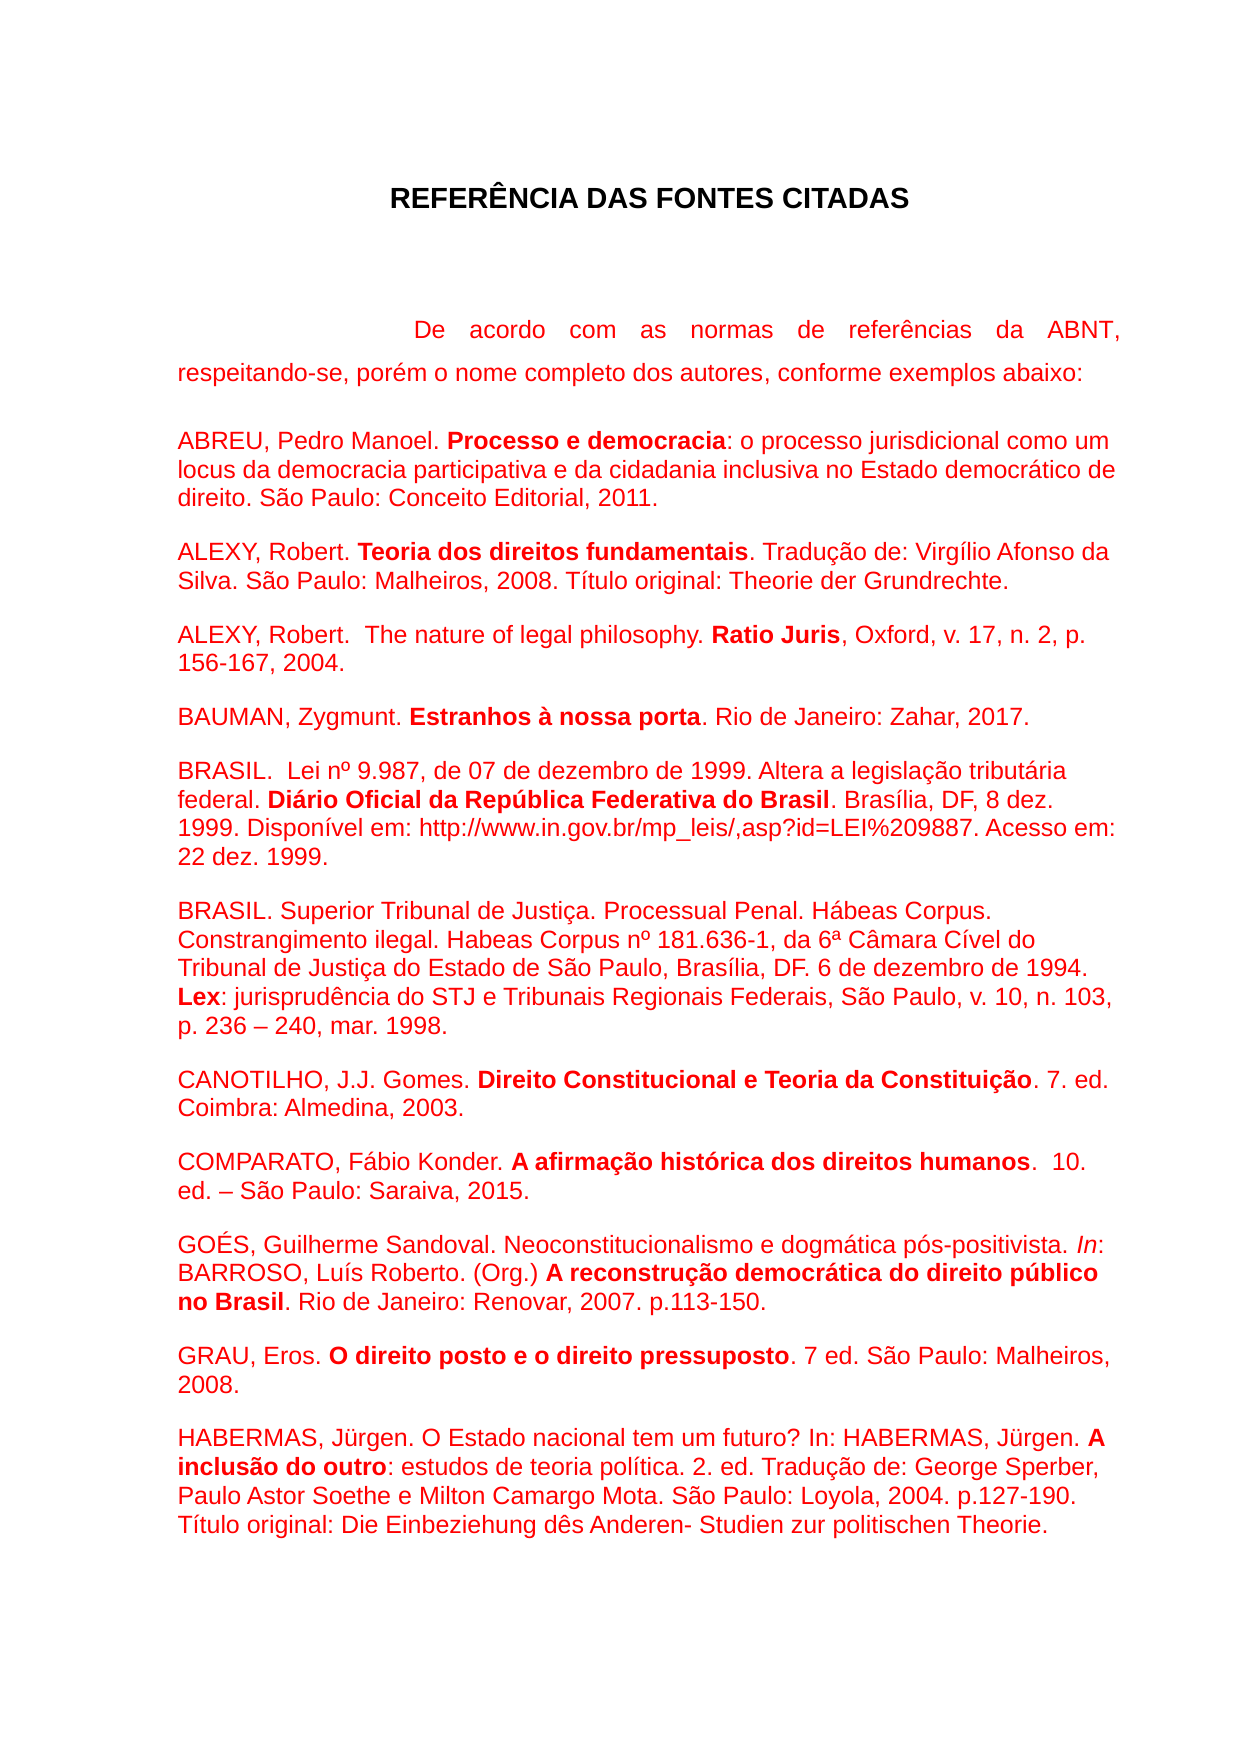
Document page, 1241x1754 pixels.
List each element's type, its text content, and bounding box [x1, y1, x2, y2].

text De acordo com as normas de referências da ABNT, respeitando-se, porém o nome completo dos autores, conforme exemplos abaixo: [177, 315, 1122, 387]
text ALEXY, Robert. Teoria dos direitos fundamentais. Tradução de: Virgílio Afonso da Silva. São Paulo: Malheiros, 2008. Título original: Theorie der Grundrechte. [177, 537, 1122, 595]
text COMPARATO, Fábio Konder. A afirmação histórica dos direitos humanos. 10. ed. – São Paulo: Saraiva, 2015. [177, 1147, 1122, 1205]
text GOÉS, Guilherme Sandoval. Neoconstitucionalismo e dogmática pós-positivista. In: BARROSO, Luís Roberto. (Org.) A reconstrução democrática do direito público no Brasil. Rio de Janeiro: Renovar, 2007. p.113-150. [177, 1230, 1122, 1316]
text CANOTILHO, J.J. Gomes. Direito Constitucional e Teoria da Constituição. 7. ed. Coimbra: Almedina, 2003. [177, 1065, 1122, 1122]
text BRASIL. Lei nº 9.987, de 07 de dezembro de 1999. Altera a legislação tributária federal. Diário Oficial da República Federativa do Brasil. Brasília, DF, 8 dez. 1999. Disponível em: http://www.in.gov.br/mp_leis/,asp?id=LEI%209887. Acesso em: 22 dez. 1999. [177, 756, 1122, 871]
text HABERMAS, Jürgen. O Estado nacional tem um futuro? In: HABERMAS, Jürgen. A inclusão do outro: estudos de teoria política. 2. ed. Tradução de: George Sperber, Paulo Astor Soethe e Milton Camargo Mota. São Paulo: Loyola, 2004. p.127-190. Título original: Die Einbeziehung dês Anderen- Studien zur politischen Theorie. [177, 1423, 1122, 1538]
text Referência das Fontes Citadas [177, 177, 1122, 215]
text ALEXY, Robert. The nature of legal philosophy. Ratio Juris, Oxford, v. 17, n. 2, p. 156-167, 2004. [177, 620, 1122, 677]
text BRASIL. Superior Tribunal de Justiça. Processual Penal. Hábeas Corpus. Constrangimento ilegal. Habeas Corpus nº 181.636-1, da 6ª Câmara Cível do Tribunal de Justiça do Estado de São Paulo, Brasília, DF. 6 de dezembro de 1994. Lex: jurisprudência do STJ e Tribunais Regionais Federais, São Paulo, v. 10, n. 103, p. 236 – 240, mar. 1998. [177, 896, 1122, 1040]
text GRAU, Eros. O direito posto e o direito pressuposto. 7 ed. São Paulo: Malheiros, 2008. [177, 1341, 1122, 1398]
text ABREU, Pedro Manoel. Processo e democracia: o processo jurisdicional como um locus da democracia participativa e da cidadania inclusiva no Estado democrático de direito. São Paulo: Conceito Editorial, 2011. [177, 426, 1122, 512]
text BAUMAN, Zygmunt. Estranhos à nossa porta. Rio de Janeiro: Zahar, 2017. [177, 702, 1122, 731]
